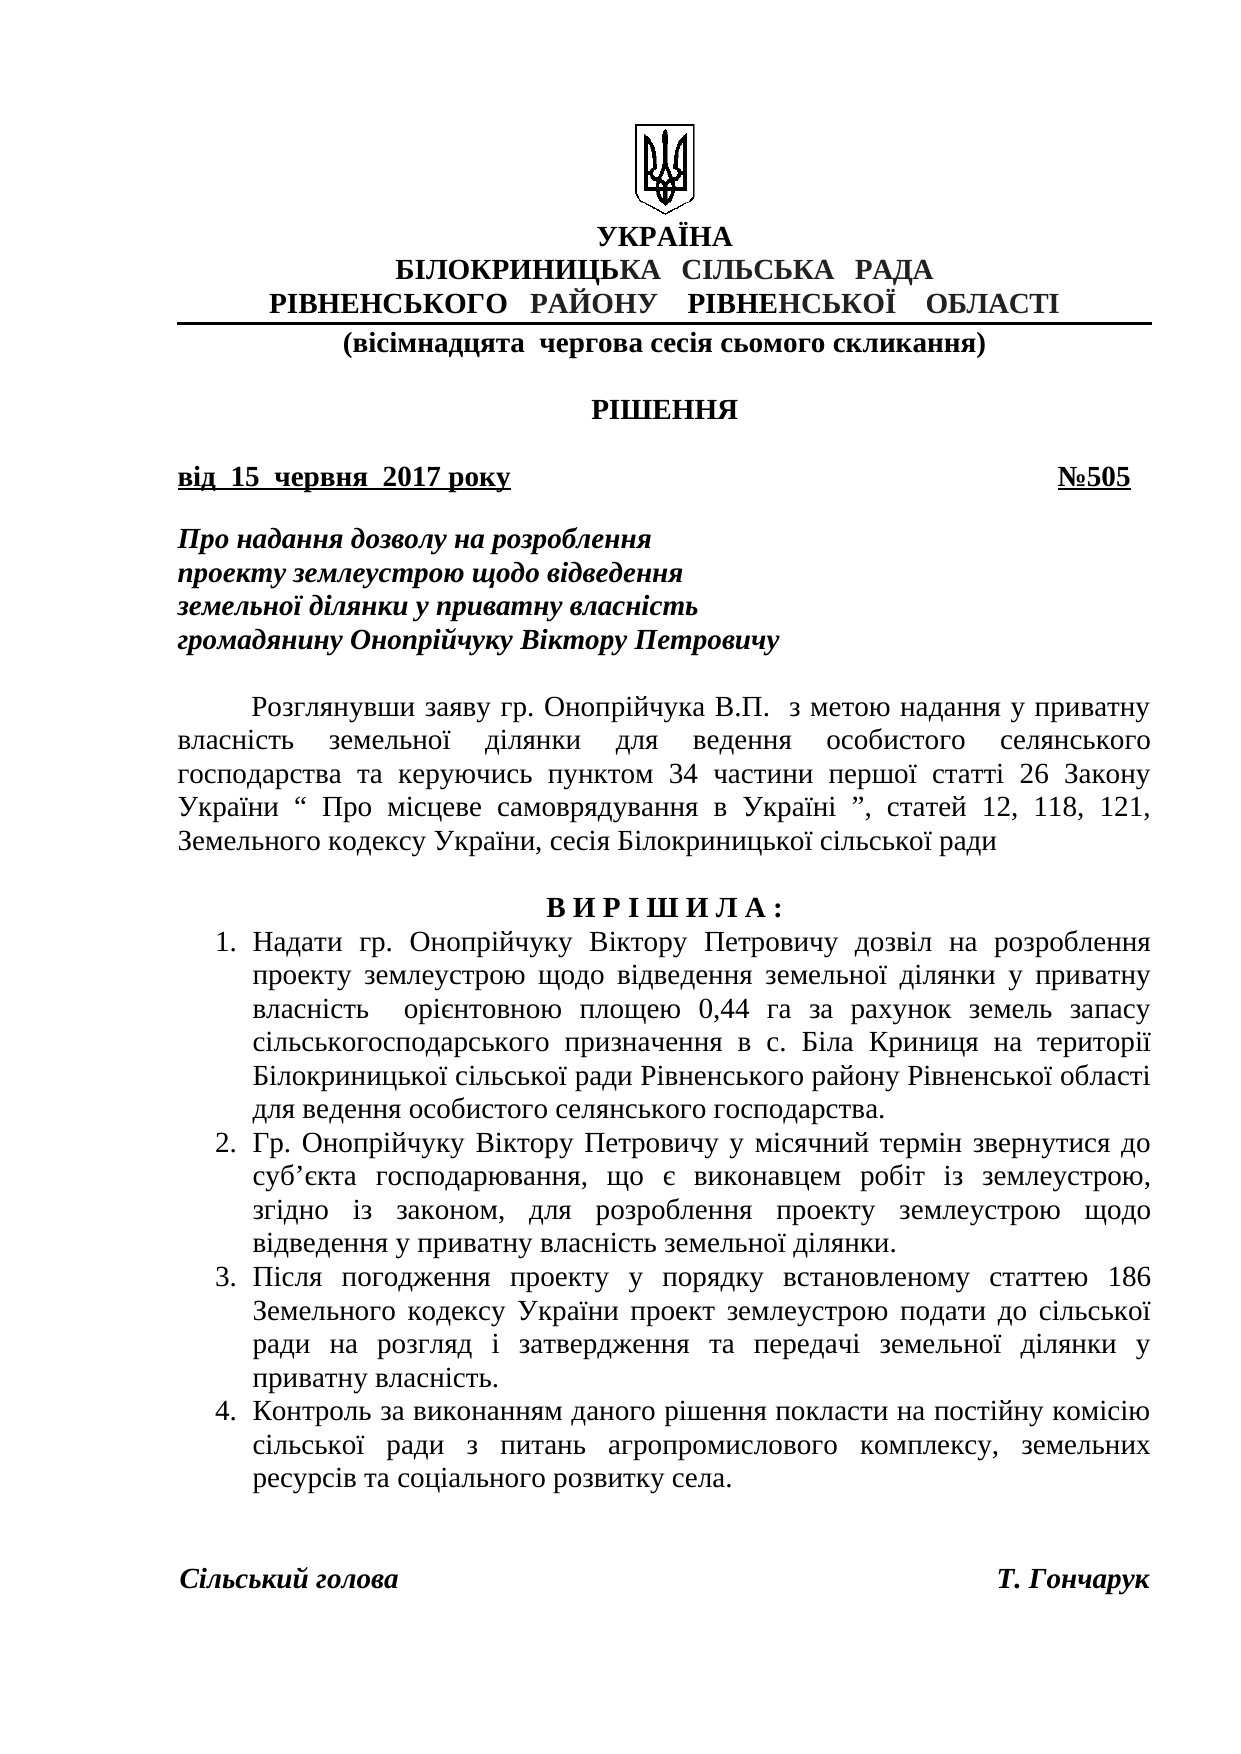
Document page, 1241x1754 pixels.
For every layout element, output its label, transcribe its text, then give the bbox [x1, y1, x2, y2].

list Після погодження проекту у порядку встановленому статтею 186 Земельного кодексу України проект землеустрою подати до сільської ради на розгляд і затвердження та передачі земельної ділянки у приватну власність. [215, 1259, 1152, 1393]
text УКРАЇНА [177, 219, 1152, 252]
text проекту землеустрою щодо відведення [177, 555, 1152, 588]
list Контроль за виконанням даного рішення покласти на постійну комісію сільської ради з питань агропромислового комплексу, земельних ресурсів та соціального розвитку села. [215, 1393, 1152, 1494]
text земельної ділянки у приватну власність [177, 588, 1152, 622]
text Білокриницька сільська рада [177, 252, 1152, 286]
text (вісімнадцята чергова сесія сьомого скликання) [177, 325, 1152, 358]
list Гр. Онопрійчуку Віктору Петровичу у місячний термін звернутися до суб’єкта господарювання, що є виконавцем робіт із землеустрою, згідно із законом, для розроблення проекту землеустрою щодо відведення у приватну власність земельної ділянки. [215, 1125, 1152, 1259]
text громадянину Онопрійчуку Віктору Петровичу [177, 622, 1152, 655]
text Розглянувши заяву гр. Онопрійчука В.П. з метою надання у приватну власність земельної ділянки для ведення особистого селянського господарства та керуючись пунктом 34 частини першої статті 26 Закону України “ Про місцеве самоврядування в Україні ”, статей 12, 118, 121, Земельного кодексу України, сесія Білокриницької сільської ради [177, 689, 1152, 857]
text Сільський голова Т. Гончарук [177, 1561, 1152, 1594]
text Рівненського району Рівненської області [177, 286, 1152, 322]
text Про надання дозволу на розроблення [177, 521, 1152, 555]
text від 15 червня 2017 року №505 [177, 459, 1152, 492]
text РІШЕННЯ [177, 392, 1152, 425]
text В И Р І Ш И Л А : [177, 890, 1152, 924]
list Надати гр. Онопрійчуку Віктору Петровичу дозвіл на розроблення проекту землеустрою щодо відведення земельної ділянки у приватну власність орієнтовною площею 0,44 га за рахунок земель запасу сільськогосподарського призначення в с. Біла Криниця на території Білокриницької сільської ради Рівненського району Рівненської області для ведення особистого селянського господарства. [215, 924, 1152, 1125]
